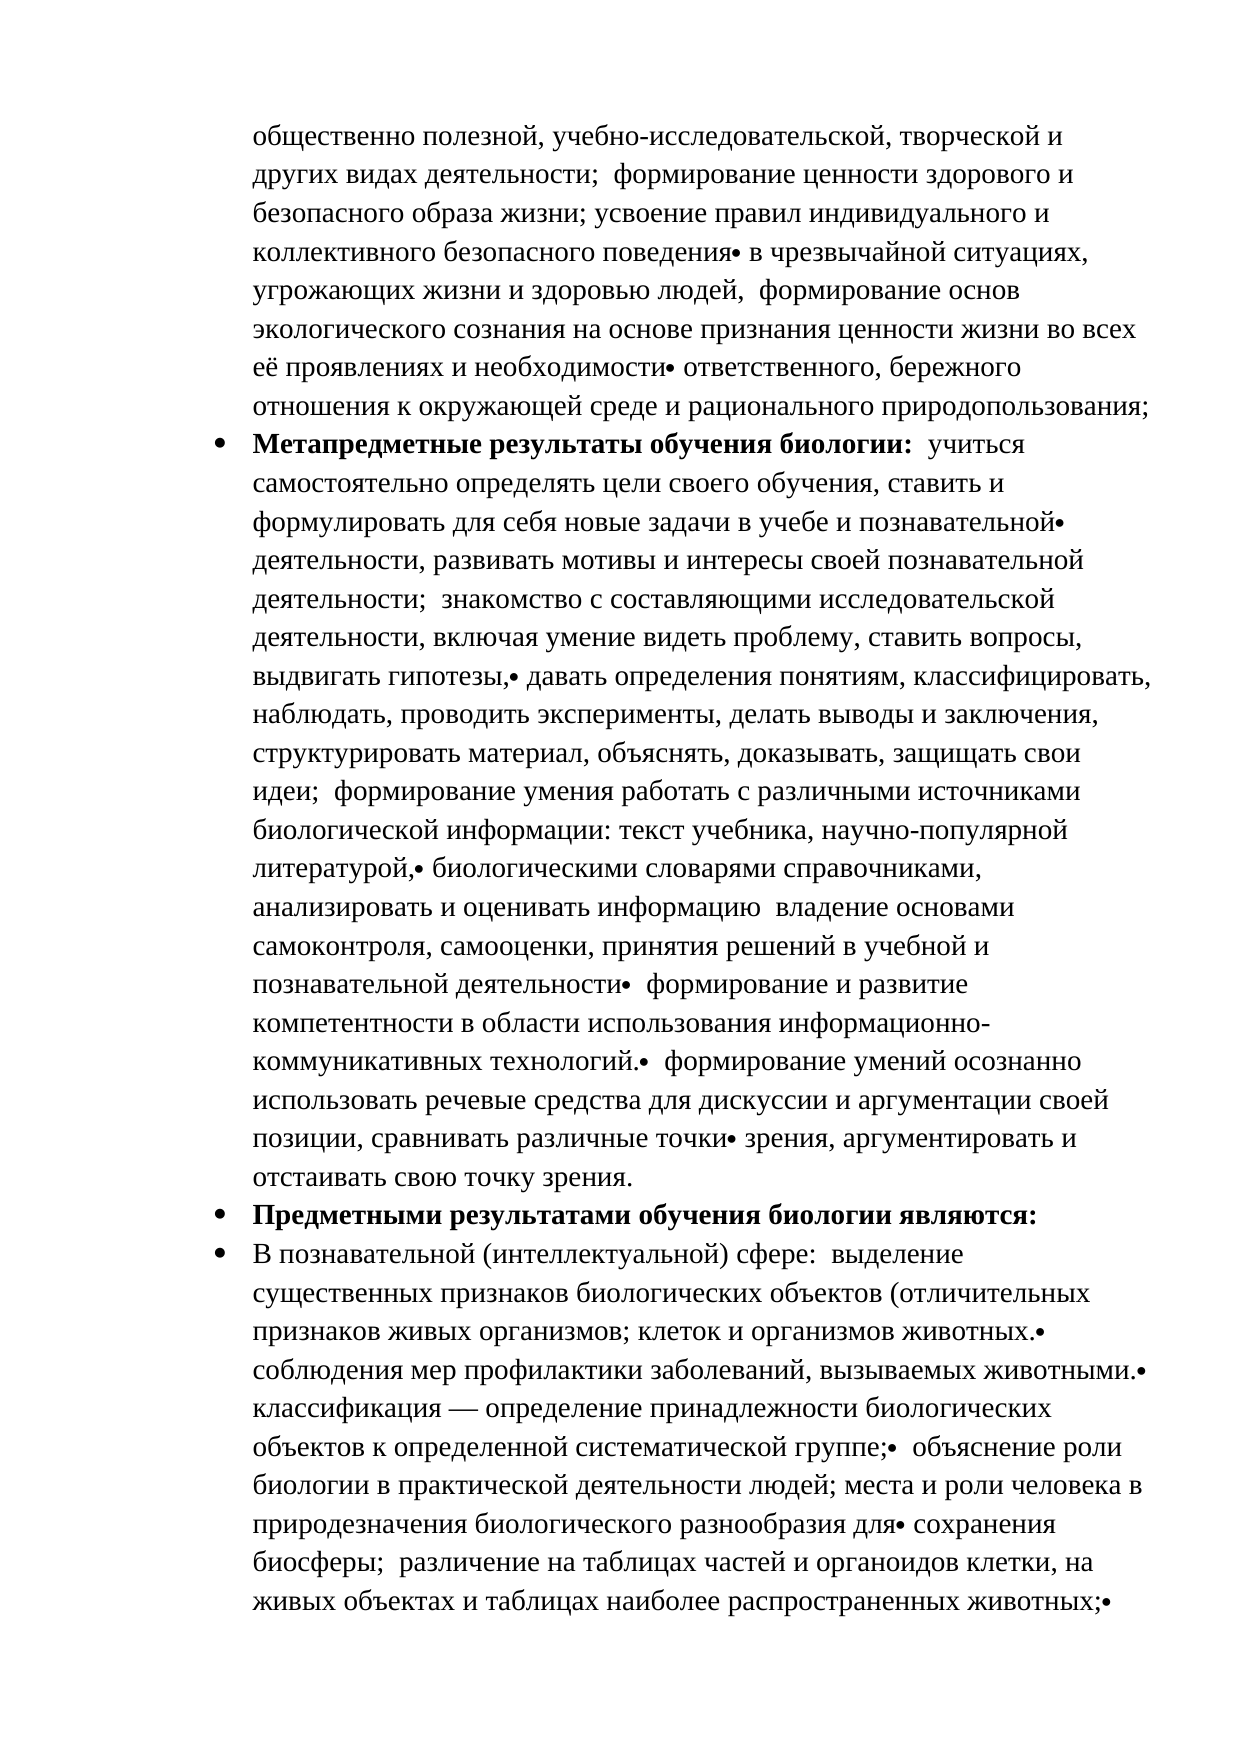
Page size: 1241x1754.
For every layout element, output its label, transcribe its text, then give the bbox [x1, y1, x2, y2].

list Метапредметные результаты обучения биологии: учиться самостоятельно определять цели своего обучения, ставить и формулировать для себя новые задачи в учебе и познавательной деятельности, развивать мотивы и интересы своей познавательной деятельности; знакомство с составляющими исследовательской деятельности, включая умение видеть проблему, ставить вопросы, выдвигать гипотезы, давать определения понятиям, классифицировать, наблюдать, проводить эксперименты, делать выводы и заключения, структурировать материал, объяснять, доказывать, защищать свои идеи; формирование умения работать с различными источниками биологической информации: текст учебника, научно-популярной литературой, биологическими словарями справочниками, анализировать и оценивать информацию владение основами самоконтроля, самооценки, принятия решений в учебной и познавательной деятельности формирование и развитие компетентности в области использования информационно-коммуникативных технологий. формирование умений осознанно использовать речевые средства для дискуссии и аргументации своей позиции, сравнивать различные точки зрения, аргументировать и отстаивать свою точку зрения. [215, 426, 1152, 1192]
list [215, 118, 1152, 421]
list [215, 1236, 1152, 1617]
list Предметными результатами обучения биологии являются: [215, 1197, 1152, 1231]
